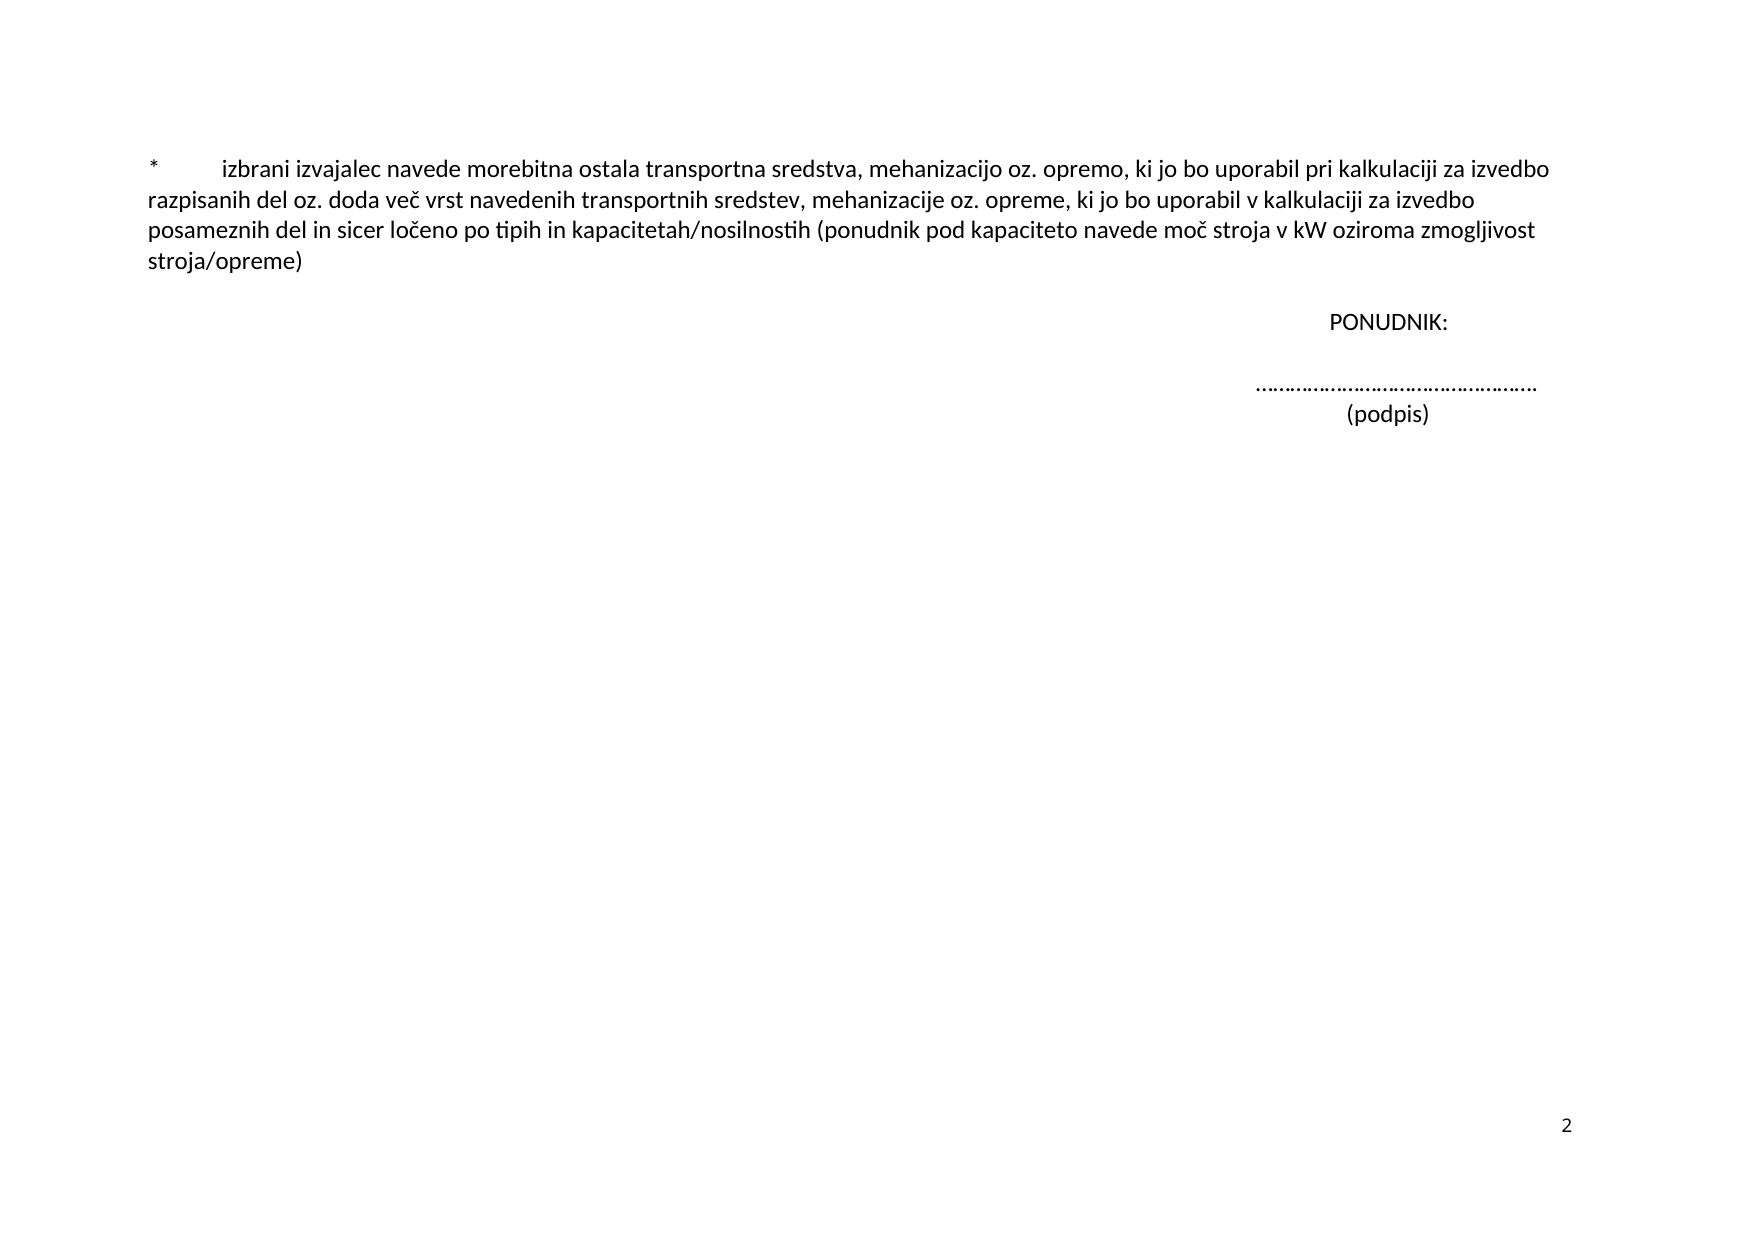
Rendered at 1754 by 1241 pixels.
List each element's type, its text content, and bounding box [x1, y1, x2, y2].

text …………………………………………. [148, 367, 1612, 398]
text * izbrani izvajalec navede morebitna ostala transportna sredstva, mehanizacijo oz. opremo, ki jo bo uporabil pri kalkulaciji za izvedbo razpisanih del oz. doda več vrst navedenih transportnih sredstev, mehanizacije oz. opreme, ki jo bo uporabil v kalkulaciji za izvedbo posameznih del in sicer ločeno po tipih in kapacitetah/nosilnostih (ponudnik pod kapaciteto navede moč stroja v kW oziroma zmogljivost stroja/opreme) [148, 153, 1577, 276]
text (podpis) [148, 398, 1612, 428]
text PONUDNIK: [1256, 306, 1612, 337]
